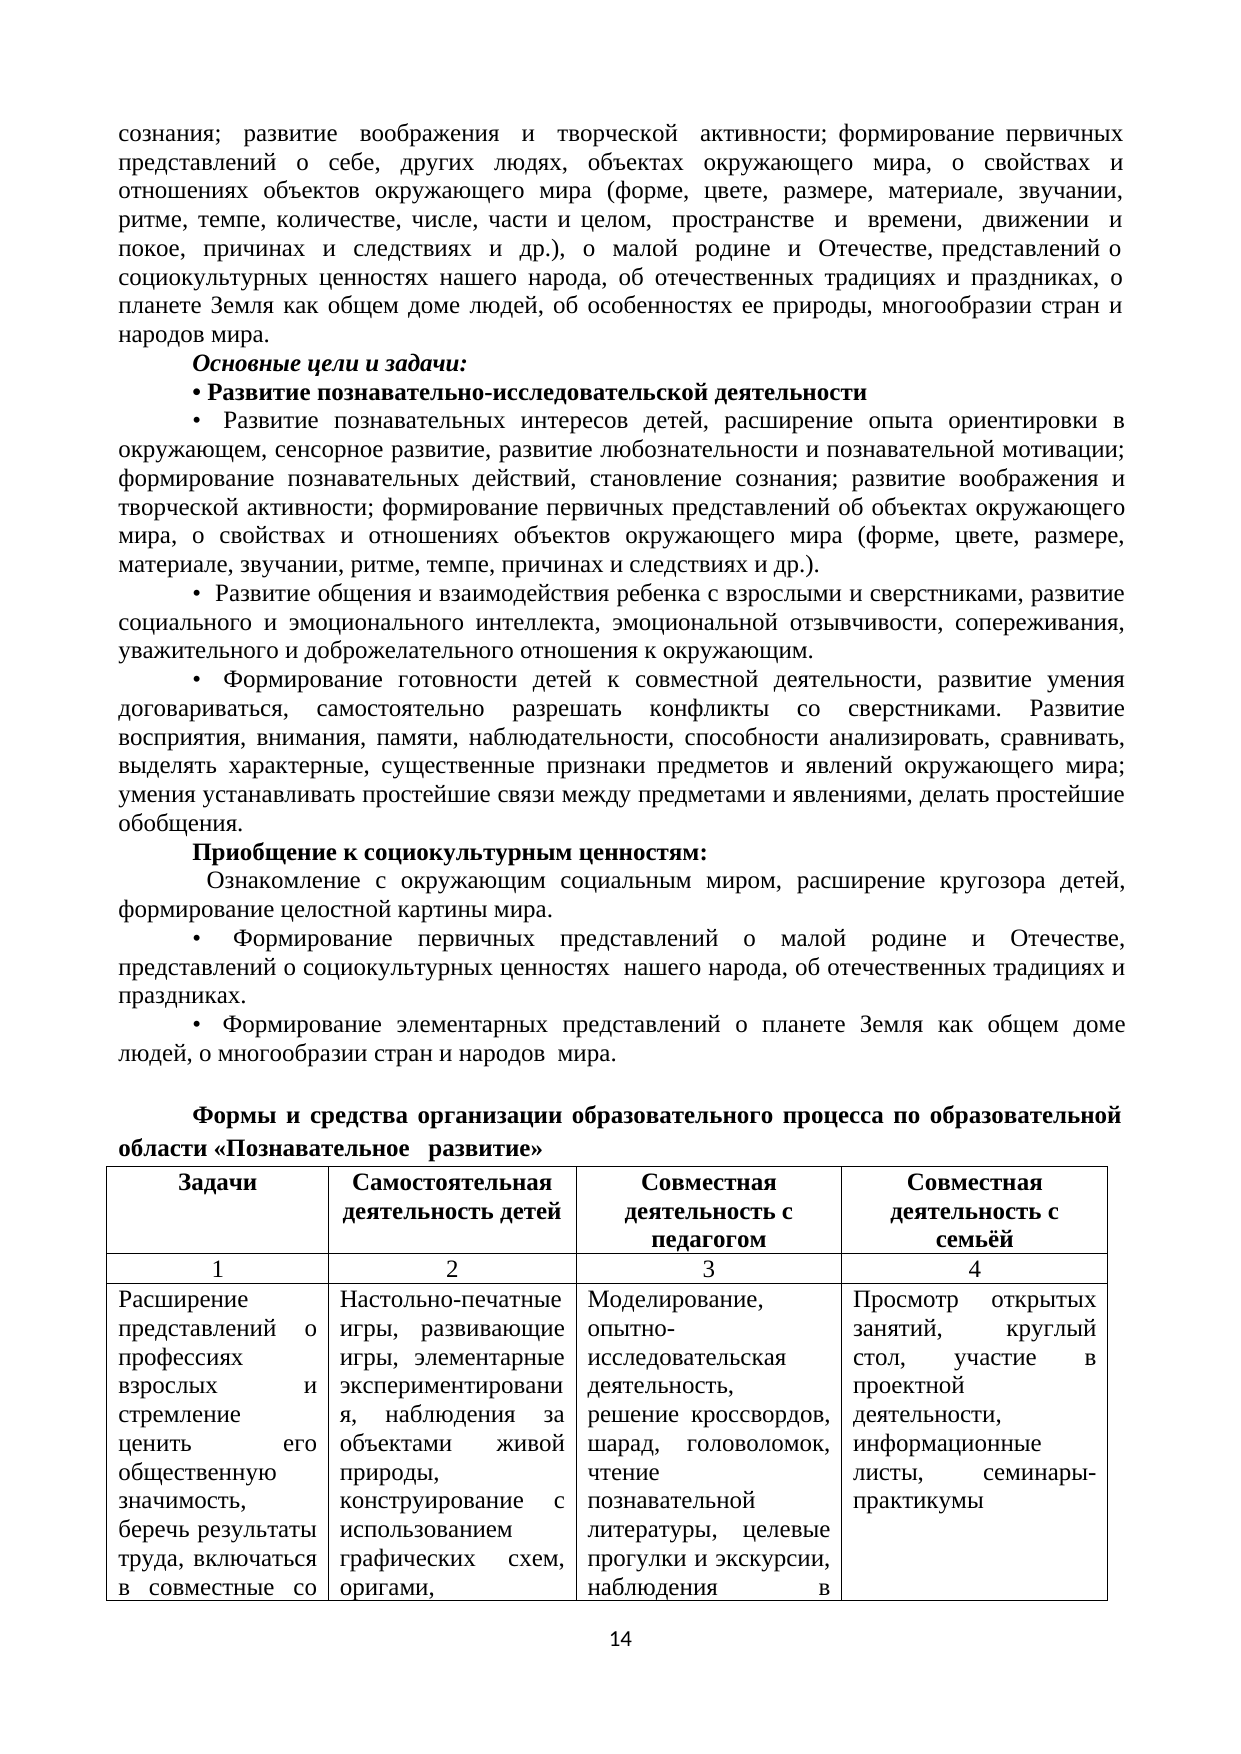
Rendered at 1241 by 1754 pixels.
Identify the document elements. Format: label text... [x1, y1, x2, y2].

table_cell 4 [842, 1254, 1107, 1283]
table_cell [107, 1284, 328, 1600]
list Формирование первичных представлений о малой родине и Отечестве, представлений о социокультурных ценностях нашего народа, об отечественных традициях и праздниках. [118, 923, 1126, 1009]
list Развитие познавательных интересов детей, расширение опыта ориентировки в окружающем, сенсорное развитие, развитие любознательности и познавательной мотивации; формирование познавательных действий, становление сознания; развитие воображения и творческой активности; формирование первичных представлений об объектах окружающего мира, о свойствах и отношениях объектов окружающего мира (форме, цвете, размере, материале, звучании, ритме, темпе, причинах и следствиях и др.). [118, 406, 1126, 578]
list Развитие познавательно-исследовательской деятельности [118, 377, 1126, 406]
text Приобщение к социокультурным ценностям: [118, 837, 1124, 866]
list Основные цели и задачи: [192, 348, 1126, 377]
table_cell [329, 1284, 576, 1600]
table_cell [577, 1284, 841, 1600]
text Формы и средства организации образовательного процесса по образовательной области «Познавательное развитие» [118, 1100, 1122, 1162]
list Развитие общения и взаимодействия ребенка с взрослыми и сверстниками, развитие социального и эмоционального интеллекта, эмоциональной отзывчивости, сопереживания, уважительного и доброжелательного отношения к окружающим. [118, 578, 1126, 664]
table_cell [842, 1284, 1107, 1600]
table_cell 2 [329, 1254, 576, 1283]
list Формирование готовности детей к совместной деятельности, развитие умения договариваться, самостоятельно разрешать конфликты со сверстниками. Развитие восприятия, внимания, памяти, наблюдательности, способности анализировать, сравнивать, выделять характерные, существенные признаки предметов и явлений окружающего мира; умения устанавливать простейшие связи между предметами и явлениями, делать простейшие обобщения. [118, 664, 1126, 837]
list Формирование элементарных представлений о планете Земля как общем доме людей, о многообразии стран и народов мира. [118, 1009, 1126, 1067]
table_header Совместная деятельность с семьёй [842, 1167, 1107, 1253]
table_cell 1 [107, 1254, 328, 1283]
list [118, 118, 1124, 348]
text Ознакомление с окружающим социальным миром, расширение кругозора детей, формирование целостной картины мира. [118, 866, 1126, 923]
table_header Задачи [107, 1167, 328, 1253]
table_cell 3 [577, 1254, 841, 1283]
table_header Самостоятельная деятельность детей [329, 1167, 576, 1253]
table_header Совместная деятельность с педагогом [577, 1167, 841, 1253]
